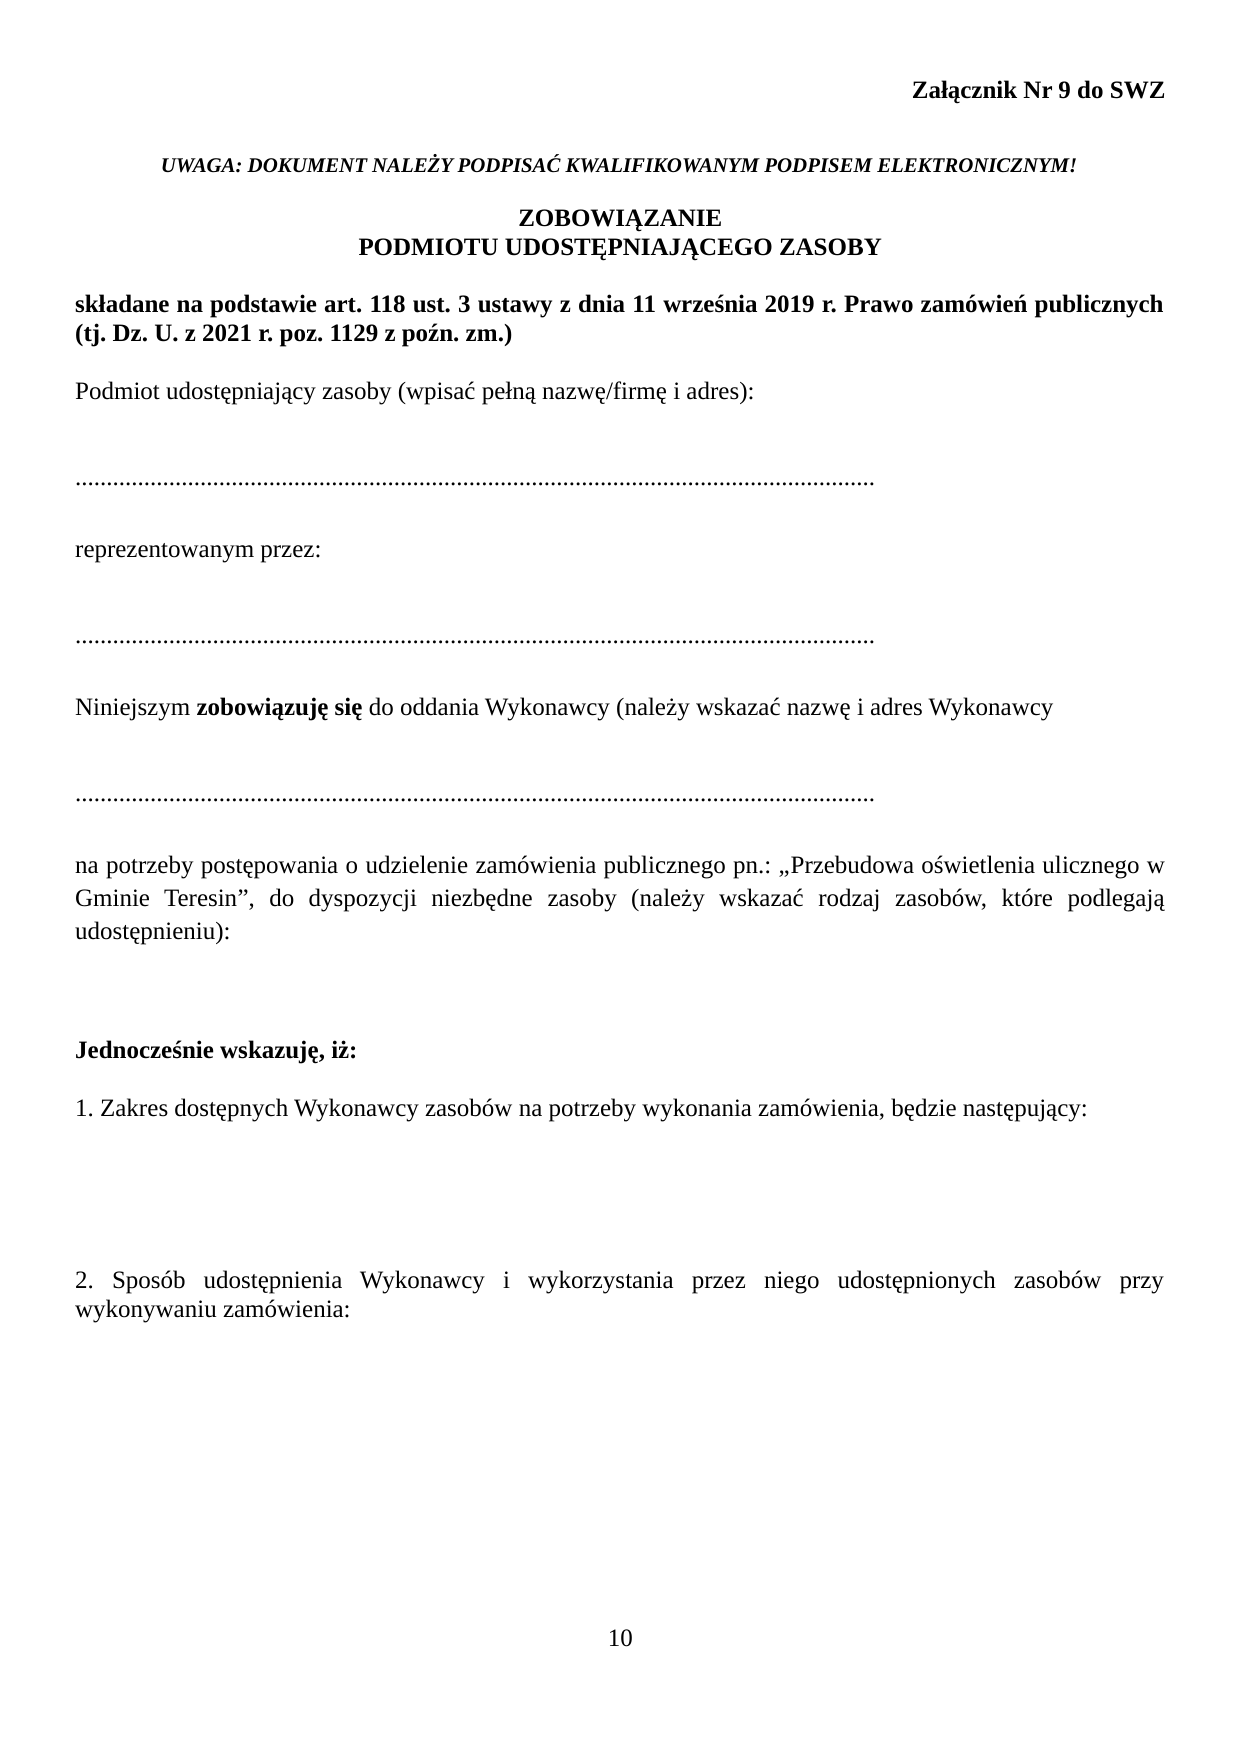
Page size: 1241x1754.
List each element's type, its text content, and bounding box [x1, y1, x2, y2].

text 2. Sposób udostępnienia Wykonawcy i wykorzystania przez niego udostępnionych zasobów przy wykonywaniu zamówienia: [75, 1265, 1165, 1323]
text Niniejszym zobowiązuję się do oddania Wykonawcy (należy wskazać nazwę i adres Wykonawcy [75, 692, 1165, 721]
text reprezentowanym przez: [75, 534, 1165, 563]
text Jednocześnie wskazuję, iż: [75, 1035, 1165, 1064]
text ................................................................................................................................ [75, 778, 1165, 807]
text PODMIOTU UDOSTĘPNIAJĄCEGO ZASOBY [75, 232, 1165, 261]
text UWAGA: DOKUMENT NALEŻY PODPISAĆ KWALIFIKOWANYM PODPISEM ELEKTRONICZNYM! [75, 153, 1165, 177]
text Załącznik Nr 9 do SWZ [812, 75, 1165, 104]
text składane na podstawie art. 118 ust. 3 ustawy z dnia 11 września 2019 r. Prawo zamówień publicznych (tj. Dz. U. z 2021 r. poz. 1129 z poźn. zm.) [75, 289, 1165, 347]
text ................................................................................................................................ [75, 462, 1165, 491]
text na potrzeby postępowania o udzielenie zamówienia publicznego pn.: „Przebudowa oświetlenia ulicznego w Gminie Teresin”, do dyspozycji niezbędne zasoby (należy wskazać rodzaj zasobów, które podlegają udostępnieniu): [75, 850, 1165, 945]
text ................................................................................................................................ [75, 620, 1165, 649]
text ZOBOWIĄZANIE [75, 203, 1165, 232]
text 1. Zakres dostępnych Wykonawcy zasobów na potrzeby wykonania zamówienia, będzie następujący: [75, 1093, 1165, 1122]
text Podmiot udostępniający zasoby (wpisać pełną nazwę/firmę i adres): [75, 376, 1165, 404]
